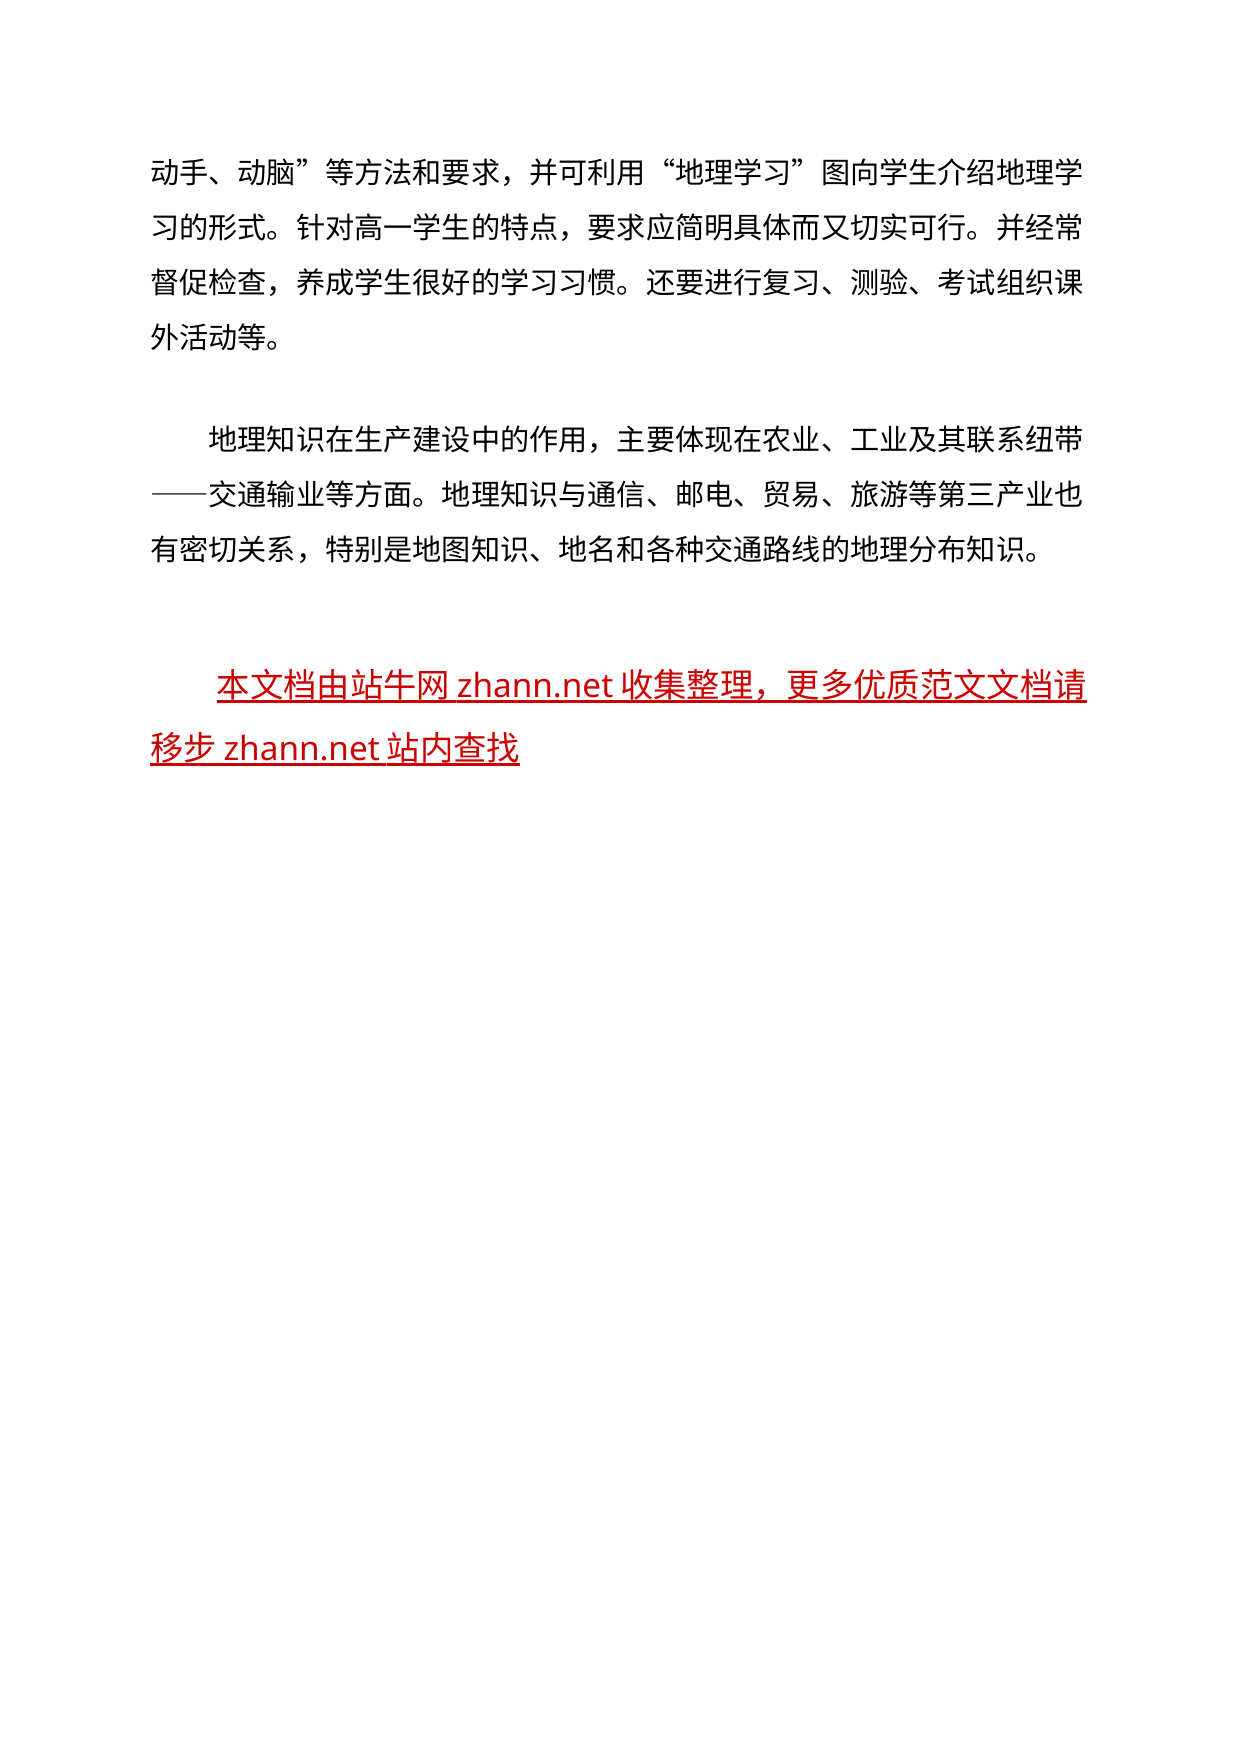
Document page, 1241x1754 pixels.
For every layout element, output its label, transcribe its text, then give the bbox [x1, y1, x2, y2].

text 本文档由站牛网zhann.net收集整理，更多优质范文文档请移步zhann.net站内查找 [150, 659, 1090, 771]
text 地理知识在生产建设中的作用，主要体现在农业、工业及其联系纽带——交通输业等方面。地理知识与通信、邮电、贸易、旅游等第三产业也有密切关系，特别是地图知识、地名和各种交通路线的地理分布知识。 [150, 416, 1090, 568]
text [150, 150, 1090, 357]
